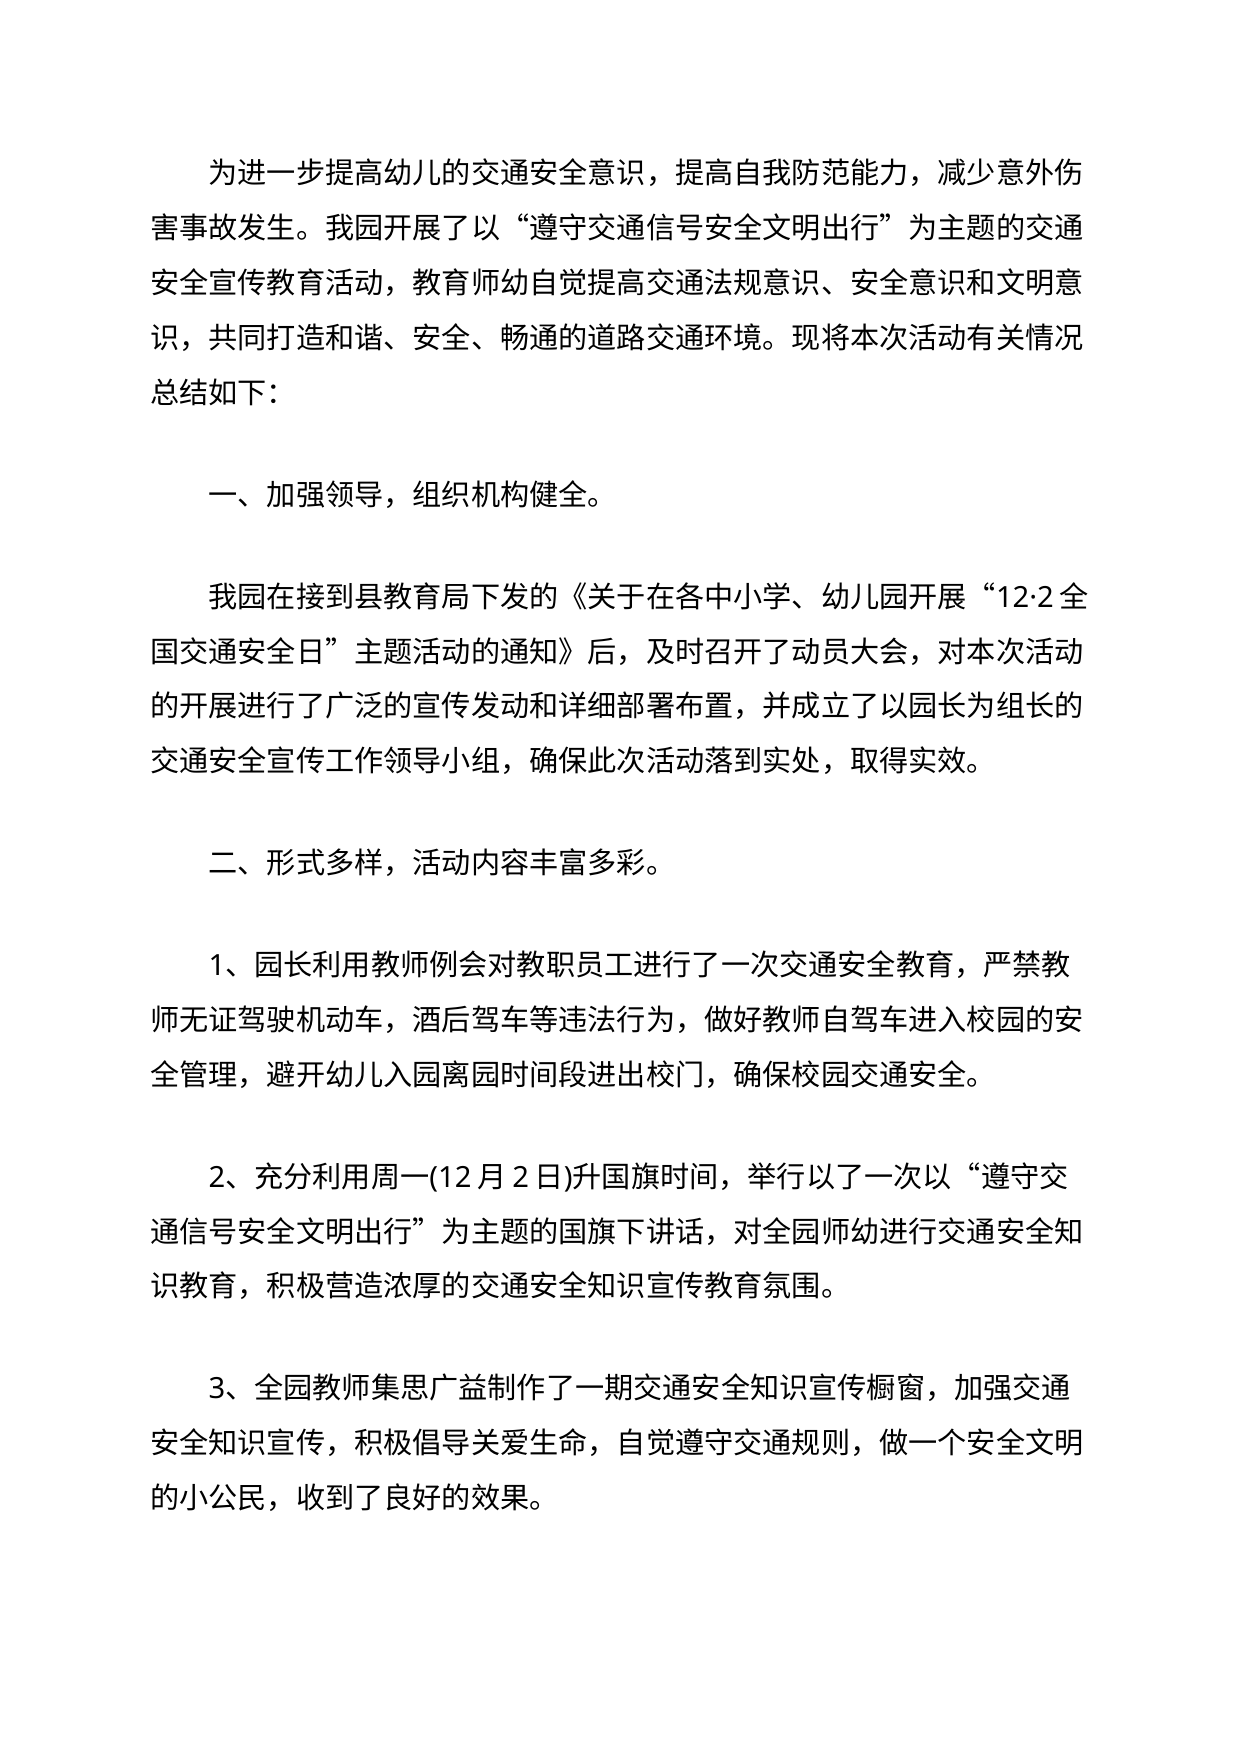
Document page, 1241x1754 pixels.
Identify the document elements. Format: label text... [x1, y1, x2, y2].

text 3、全园教师集思广益制作了一期交通安全知识宣传橱窗，加强交通安全知识宣传，积极倡导关爱生命，自觉遵守交通规则，做一个安全文明的小公民，收到了良好的效果。 [150, 1365, 1090, 1517]
text 1、园长利用教师例会对教职员工进行了一次交通安全教育，严禁教师无证驾驶机动车，酒后驾车等违法行为，做好教师自驾车进入校园的安全管理，避开幼儿入园离园时间段进出校门，确保校园交通安全。 [150, 941, 1090, 1094]
text 二、形式多样，活动内容丰富多彩。 [150, 840, 1090, 882]
text 一、加强领导，组织机构健全。 [150, 471, 1090, 514]
text 2、充分利用周一(12月2日)升国旗时间，举行以了一次以“遵守交通信号安全文明出行”为主题的国旗下讲话，对全园师幼进行交通安全知识教育，积极营造浓厚的交通安全知识宣传教育氛围。 [150, 1153, 1090, 1305]
text 为进一步提高幼儿的交通安全意识，提高自我防范能力，减少意外伤害事故发生。我园开展了以“遵守交通信号安全文明出行”为主题的交通安全宣传教育活动，教育师幼自觉提高交通法规意识、安全意识和文明意识，共同打造和谐、安全、畅通的道路交通环境。现将本次活动有关情况总结如下： [150, 150, 1090, 412]
text 我园在接到县教育局下发的《关于在各中小学、幼儿园开展“12·2全国交通安全日”主题活动的通知》后，及时召开了动员大会，对本次活动的开展进行了广泛的宣传发动和详细部署布置，并成立了以园长为组长的交通安全宣传工作领导小组，确保此次活动落到实处，取得实效。 [150, 573, 1090, 780]
